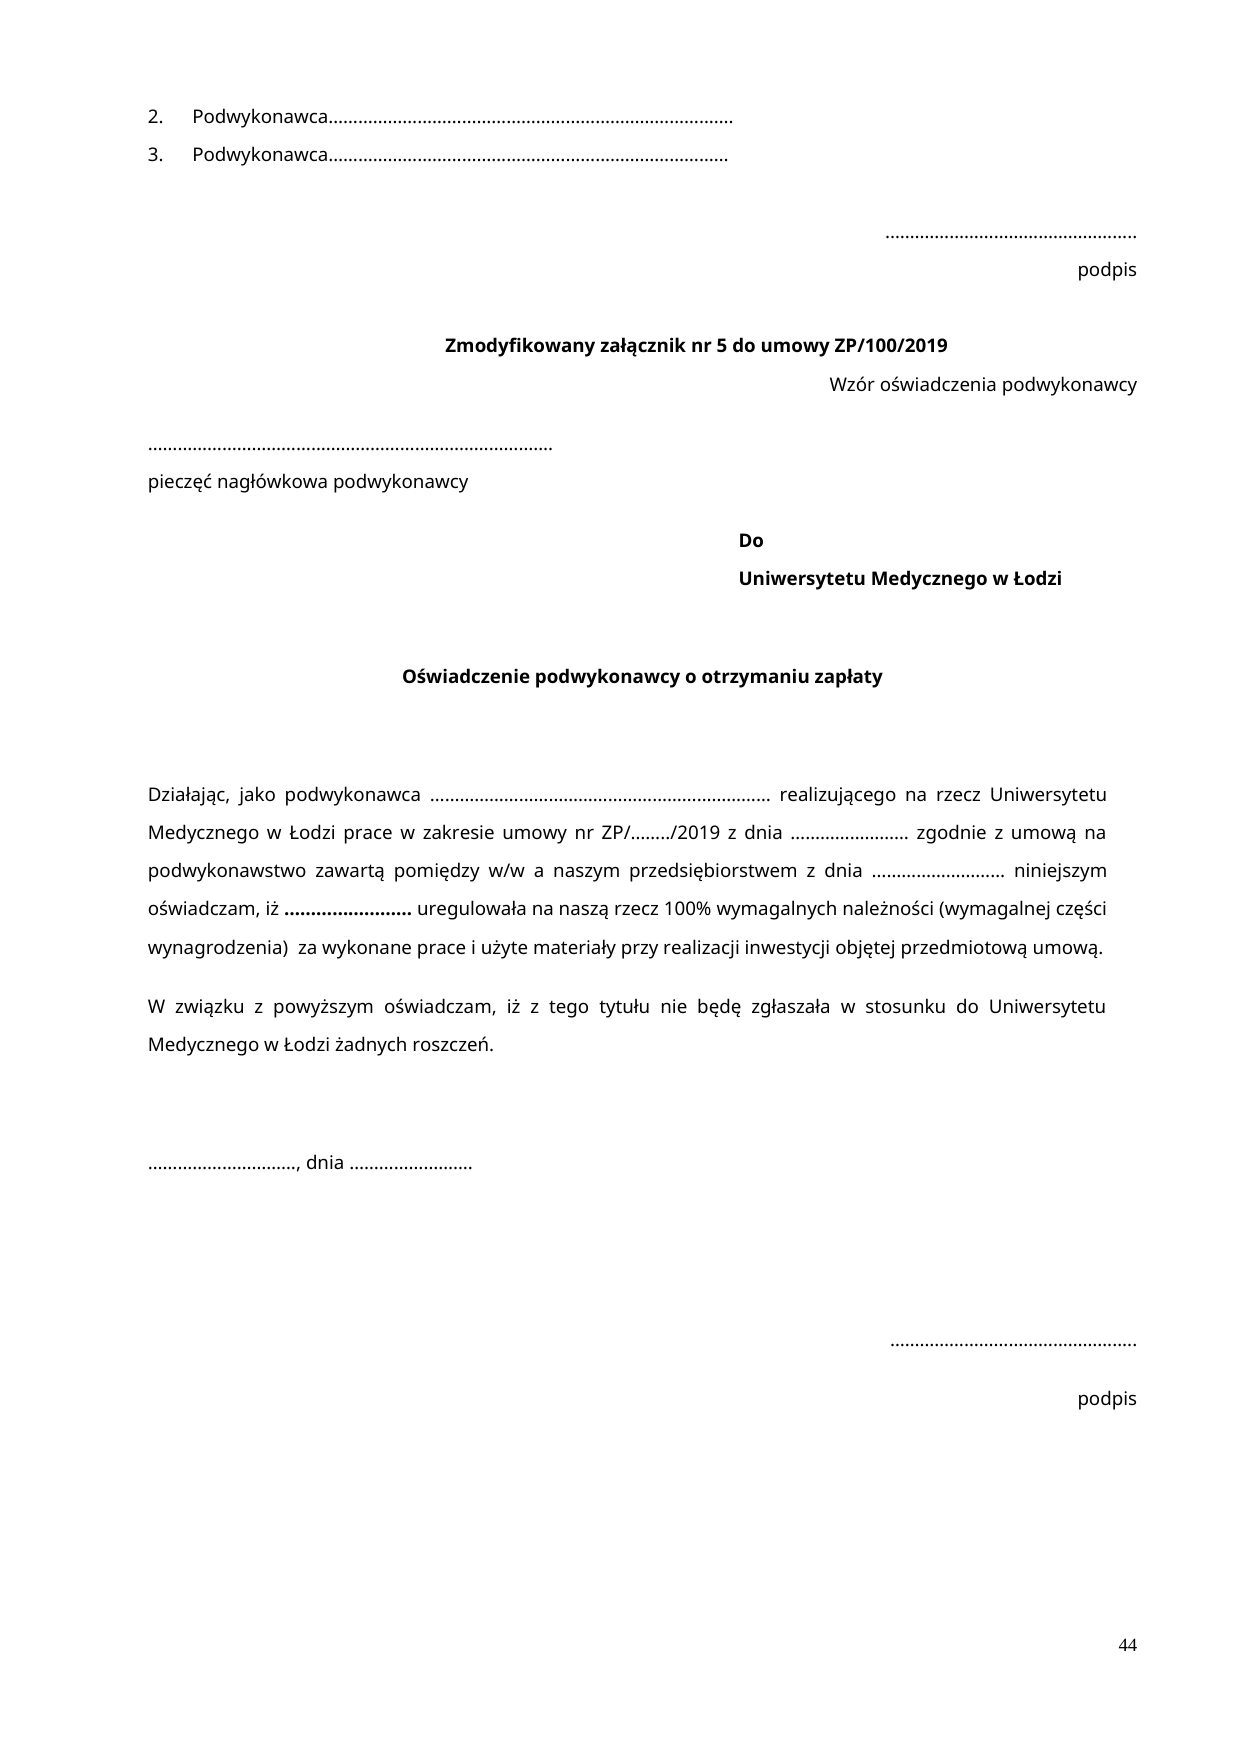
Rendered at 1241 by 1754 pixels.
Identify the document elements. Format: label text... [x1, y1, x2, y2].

text ………………………………………….. [148, 1327, 1137, 1352]
text Do [738, 527, 1107, 553]
text 3. Podwykonawca……………………………………………………………………… [148, 142, 1137, 167]
text .………………………………………….. [148, 218, 1137, 244]
text podpis [148, 1386, 1137, 1411]
text Oświadczenie podwykonawcy o otrzymaniu zapłaty [148, 663, 1137, 688]
text Uniwersytetu Medycznego w Łodzi [738, 566, 1107, 591]
text podpis [148, 256, 1137, 282]
text …………………………, dnia ……………………. [148, 1149, 1137, 1175]
text Wzór oświadczenia podwykonawcy [148, 371, 1137, 397]
text Działając, jako podwykonawca …………………………………………………………… realizującego na rzecz Uniwersytetu Medycznego w Łodzi prace w zakresie umowy nr ZP/……../2019 z dnia …………………… zgodnie z umową na podwykonawstwo zawartą pomiędzy w/w a naszym przedsiębiorstwem z dnia ……………………… niniejszym oświadczam, iż …………………… uregulowała na naszą rzecz 100% wymagalnych należności (wymagalnej części wynagrodzenia) za wykonane prace i użyte materiały przy realizacji inwestycji objętej przedmiotową umową. [148, 781, 1107, 959]
text W związku z powyższym oświadczam, iż z tego tytułu nie będę zgłaszała w stosunku do Uniwersytetu Medycznego w Łodzi żadnych roszczeń. [148, 993, 1107, 1057]
text ………………………………………………………………………. [148, 430, 1107, 456]
text 2. Podwykonawca………………………………………………………………………. [148, 103, 1137, 129]
text Zmodyfikowany załącznik nr 5 do umowy ZP/100/2019 [148, 333, 1137, 358]
text pieczęć nagłówkowa podwykonawcy [148, 468, 1107, 494]
